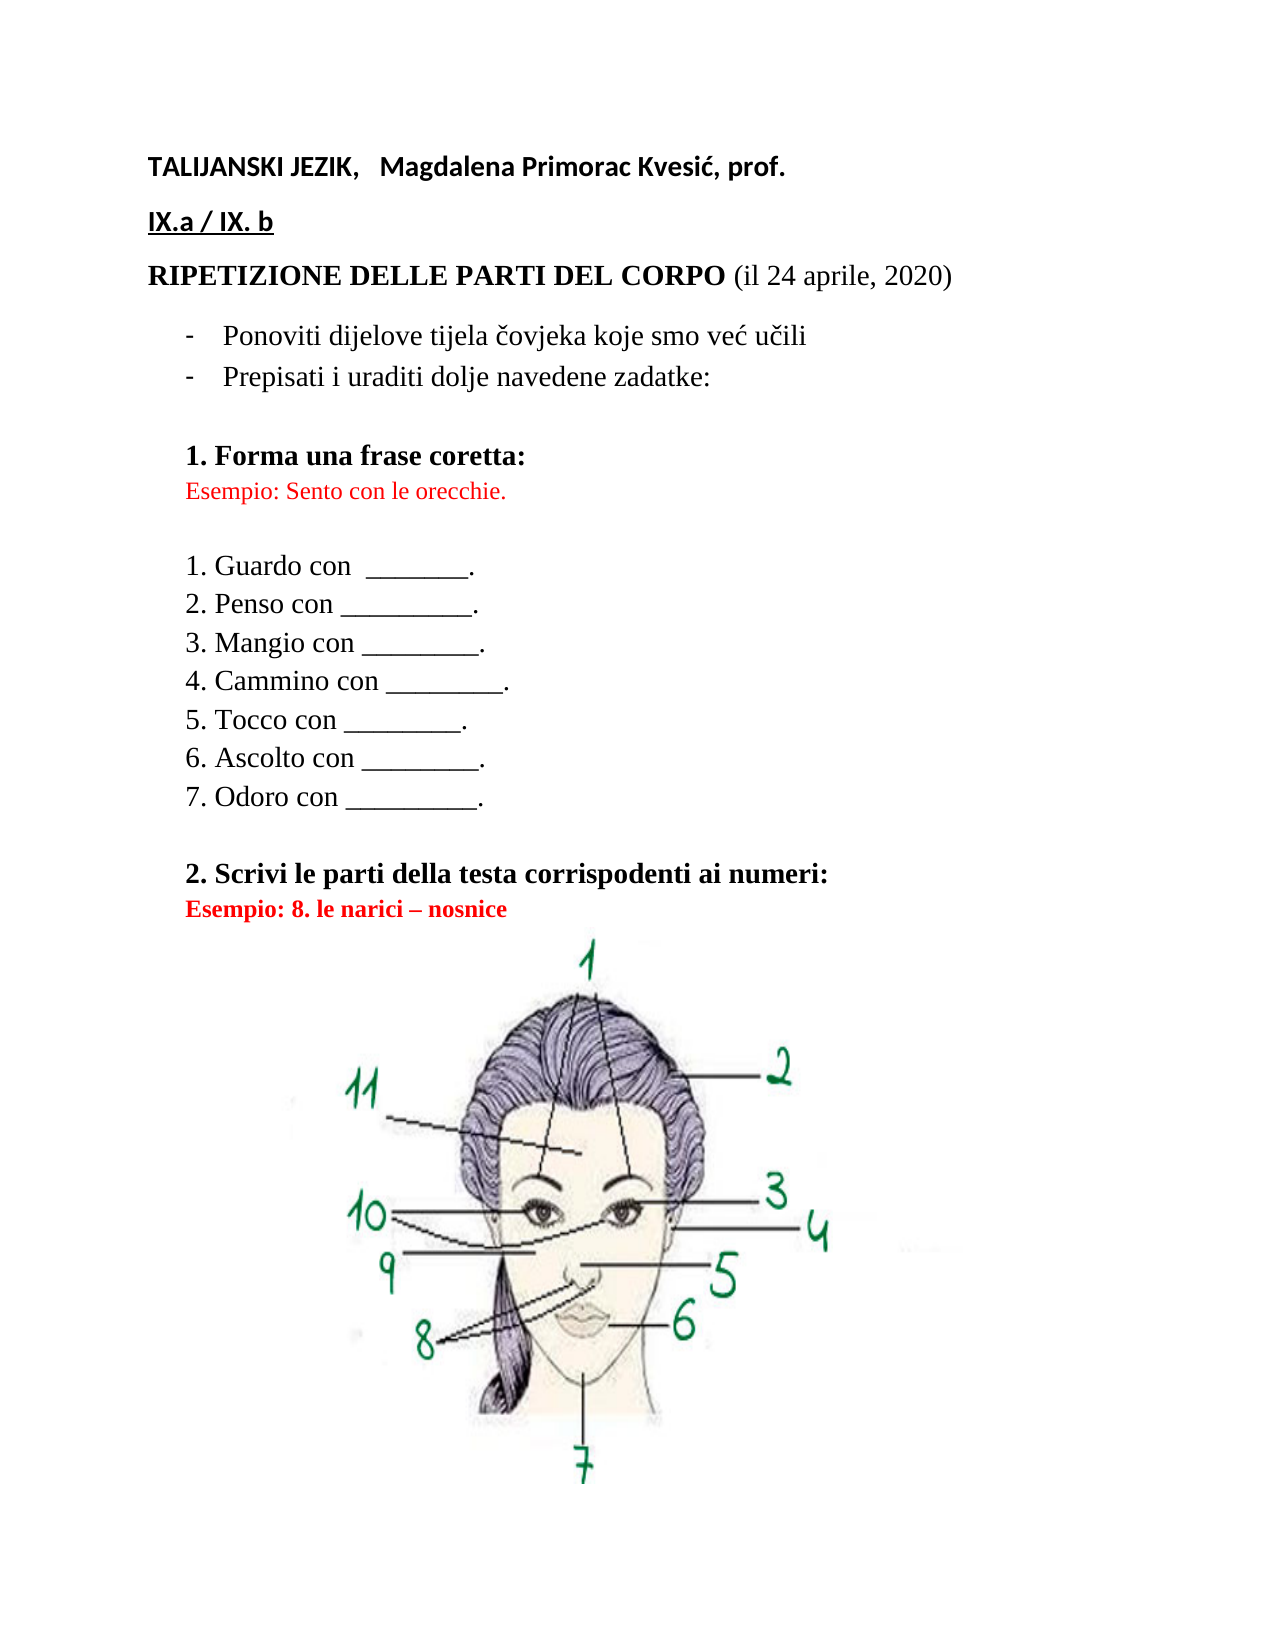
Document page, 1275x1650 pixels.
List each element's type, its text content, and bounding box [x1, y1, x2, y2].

list Prepisati i uraditi dolje navedene zadatke: [185, 358, 1127, 394]
text RIPETIZIONE DELLE PARTI DEL CORPO (il 24 aprile, 2020) [148, 258, 1127, 291]
text 1. Forma una frase coretta: [185, 438, 1127, 471]
text 4. Cammino con ________. [185, 663, 1127, 697]
text 2. Scrivi le parti della testa corrispodenti ai numeri: [185, 856, 1127, 889]
text Esempio: 8. le narici – nosnice [185, 894, 1127, 923]
text 7. Odoro con _________. [185, 779, 1127, 812]
text Esempio: Sento con le orecchie. [185, 476, 1127, 505]
text 1. Guardo con _______. [185, 548, 1127, 581]
text IX.a / IX. b [148, 203, 1127, 238]
text TALIJANSKI JEZIK, Magdalena Primorac Kvesić, prof. [148, 148, 1127, 183]
list Ponoviti dijelove tijela čovjeka koje smo već učili [185, 317, 1127, 353]
text 6. Ascolto con ________. [185, 740, 1127, 774]
picture [185, 927, 995, 1484]
text 5. Tocco con ________. [185, 702, 1127, 735]
text 3. Mangio con ________. [185, 625, 1127, 658]
text 2. Penso con _________. [185, 586, 1127, 620]
